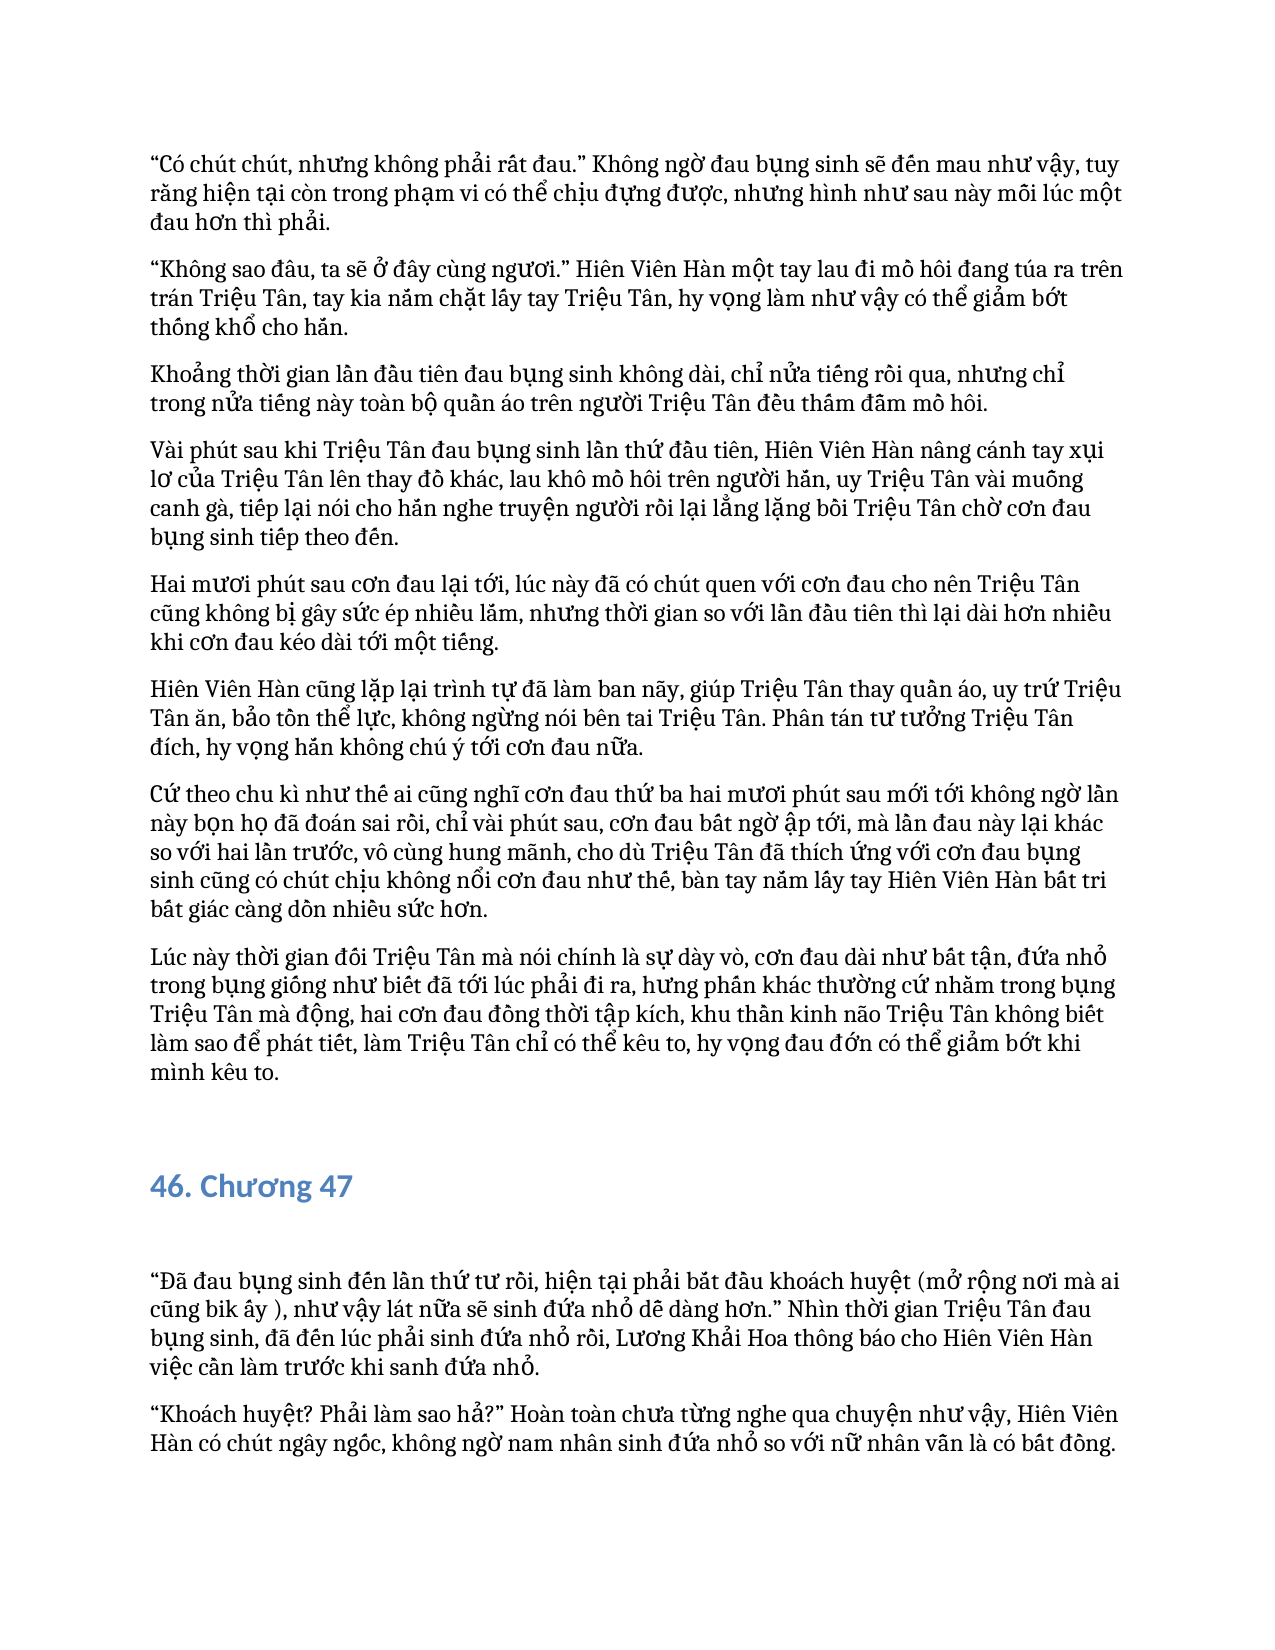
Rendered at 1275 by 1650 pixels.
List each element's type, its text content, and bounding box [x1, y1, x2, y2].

text “Khoách huyệt? Phải làm sao hả?” Hoàn toàn chưa từng nghe qua chuyện như vậy, Hiên Viên Hàn có chút ngây ngốc, không ngờ nam nhân sinh đứa nhỏ so với nữ nhân vẫn là có bất đồng. [150, 1400, 1125, 1458]
text Cứ theo chu kì như thế ai cũng nghĩ cơn đau thứ ba hai mươi phút sau mới tới không ngờ lần này bọn họ đã đoán sai rồi, chỉ vài phút sau, cơn đau bất ngờ ập tới, mà lần đau này lại khác so với hai lần trước, vô cùng hung mãnh, cho dù Triệu Tân đã thích ứng với cơn đau bụng sinh cũng có chút chịu không nổi cơn đau như thế, bàn tay nắm lấy tay Hiên Viên Hàn bất tri bất giác càng dồn nhiều sức hơn. [150, 780, 1125, 924]
text Vài phút sau khi Triệu Tân đau bụng sinh lần thứ đầu tiên, Hiên Viên Hàn nâng cánh tay xụi lơ của Triệu Tân lên thay đồ khác, lau khô mồ hôi trên người hắn, uy Triệu Tân vài muỗng canh gà, tiếp lại nói cho hắn nghe truyện người rồi lại lẳng lặng bồi Triệu Tân chờ cơn đau bụng sinh tiếp theo đến. [150, 436, 1125, 551]
text “Có chút chút, nhưng không phải rất đau.” Không ngờ đau bụng sinh sẽ đến mau như vậy, tuy rằng hiện tại còn trong phạm vi có thể chịu đựng được, nhưng hình như sau này mỗi lúc một đau hơn thì phải. [150, 150, 1125, 236]
text “Đã đau bụng sinh đến lần thứ tư rồi, hiện tại phải bắt đầu khoách huyệt (mở rộng nơi mà ai cũng bik ấy ), như vậy lát nữa sẽ sinh đứa nhỏ dễ dàng hơn.” Nhìn thời gian Triệu Tân đau bụng sinh, đã đến lúc phải sinh đứa nhỏ rồi, Lương Khải Hoa thông báo cho Hiên Viên Hàn việc cần làm trước khi sanh đứa nhỏ. [150, 1209, 1125, 1382]
text Hiên Viên Hàn cũng lặp lại trình tự đã làm ban nãy, giúp Triệu Tân thay quần áo, uy trứ Triệu Tân ăn, bảo tồn thể lực, không ngừng nói bên tai Triệu Tân. Phân tán tư tưởng Triệu Tân đích, hy vọng hắn không chú ý tới cơn đau nữa. [150, 675, 1125, 761]
text Lúc này thời gian đối Triệu Tân mà nói chính là sự dày vò, cơn đau dài như bất tận, đứa nhỏ trong bụng giống như biết đã tới lúc phải đi ra, hưng phấn khác thường cứ nhằm trong bụng Triệu Tân mà động, hai cơn đau đồng thời tập kích, khu thần kinh não Triệu Tân không biết làm sao để phát tiết, làm Triệu Tân chỉ có thể kêu to, hy vọng đau đớn có thể giảm bớt khi mình kêu to. [150, 942, 1125, 1144]
text Hai mươi phút sau cơn đau lại tới, lúc này đã có chút quen với cơn đau cho nên Triệu Tân cũng không bị gây sức ép nhiều lắm, nhưng thời gian so với lần đầu tiên thì lại dài hơn nhiều khi cơn đau kéo dài tới một tiếng. [150, 570, 1125, 656]
text “Không sao đâu, ta sẽ ở đây cùng ngươi.” Hiên Viên Hàn một tay lau đi mồ hôi đang túa ra trên trán Triệu Tân, tay kia nắm chặt lấy tay Triệu Tân, hy vọng làm như vậy có thể giảm bớt thống khổ cho hắn. [150, 255, 1125, 341]
subtitle 46. Chương 47 [150, 1164, 1125, 1205]
text Khoảng thời gian lần đầu tiên đau bụng sinh không dài, chỉ nửa tiếng rồi qua, nhưng chỉ trong nửa tiếng này toàn bộ quần áo trên người Triệu Tân đều thấm đẫm mồ hôi. [150, 360, 1125, 417]
